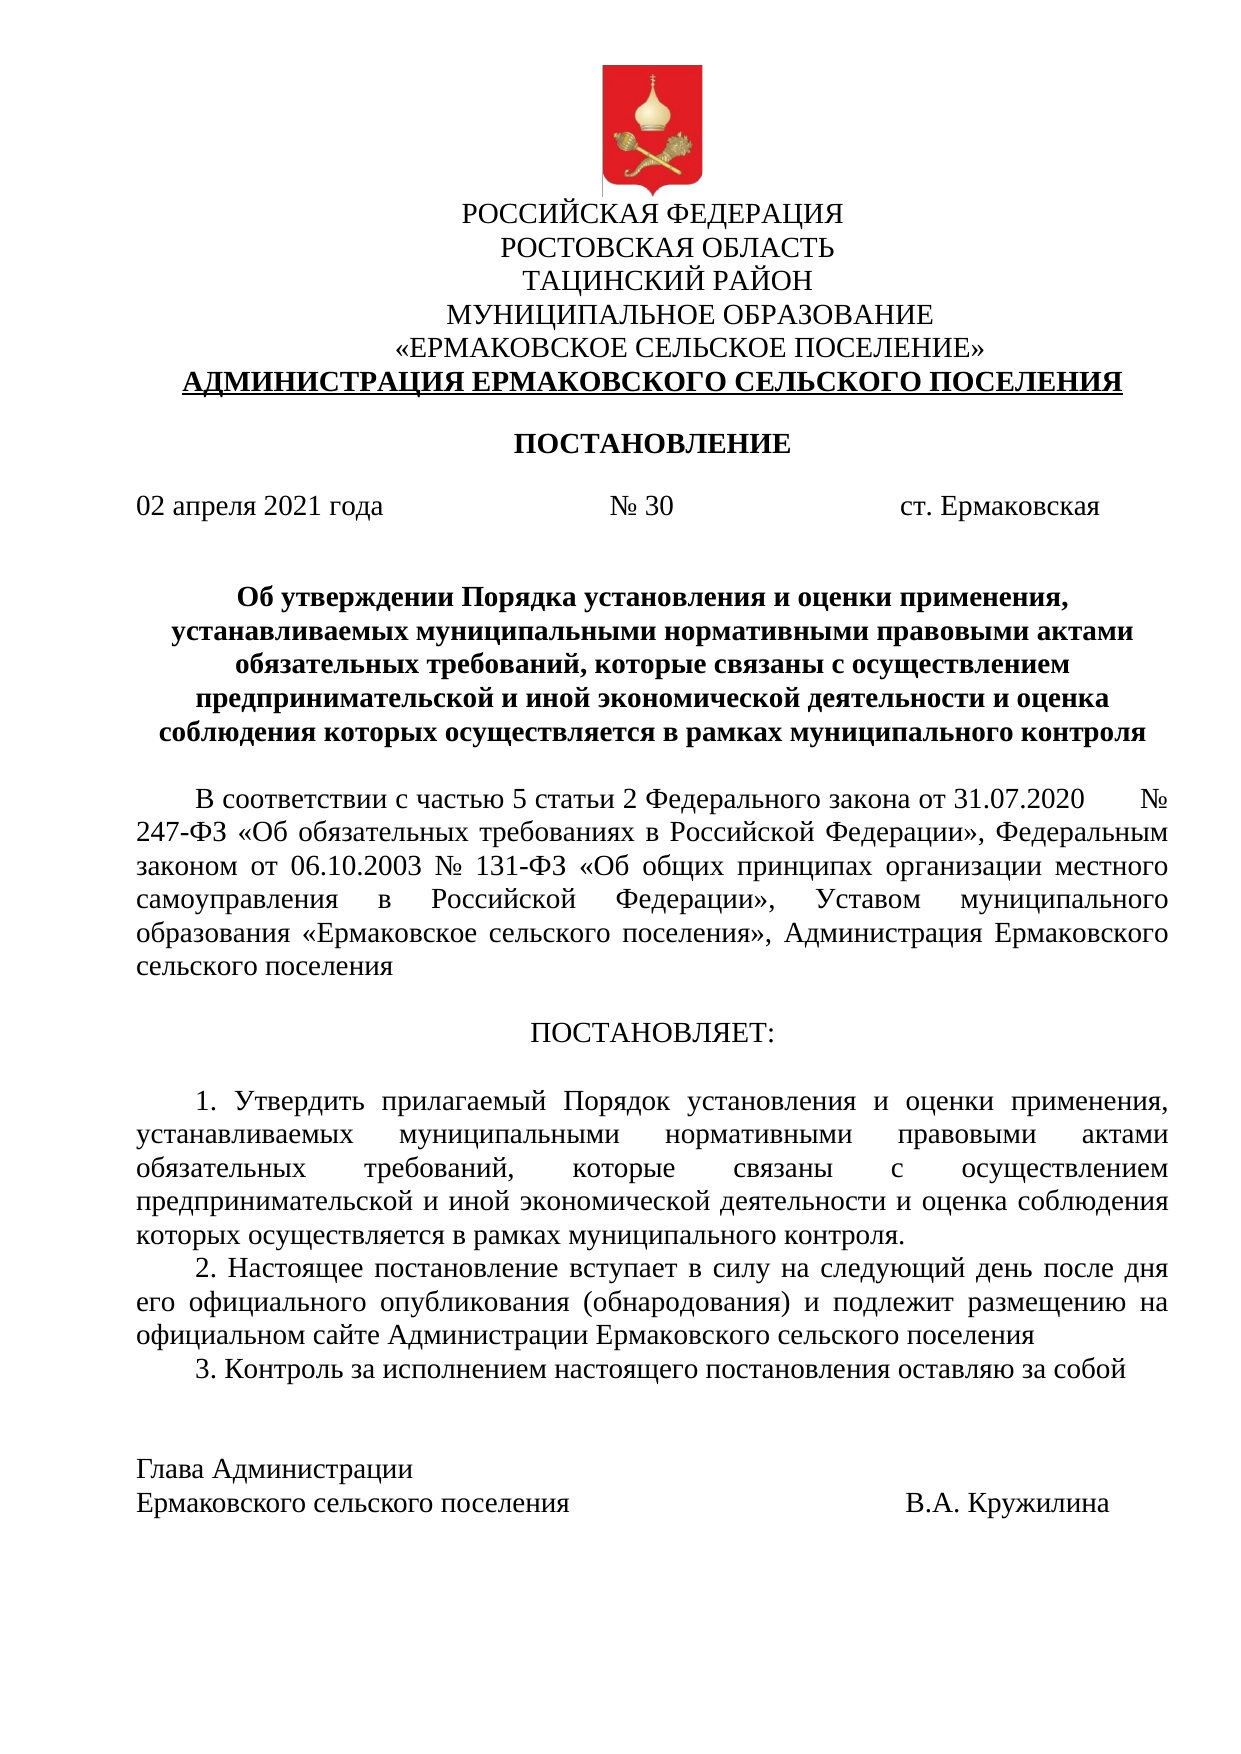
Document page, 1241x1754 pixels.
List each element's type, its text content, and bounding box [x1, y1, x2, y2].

subtitle 02 апреля 2021 года № 30 ст. Ермаковская [136, 488, 1180, 522]
text 3. Контроль за исполнением настоящего постановления оставляю за собой [136, 1351, 1169, 1384]
text Ермаковского сельского поселения В.А. Кружилина [136, 1485, 1169, 1519]
subtitle ПОСТАНОВЛЕНИЕ [136, 426, 1169, 460]
text 2. Настоящее постановление вступает в силу на следующий день после дня его официального опубликования (обнародования) и подлежит размещению на официальном сайте Администрации Ермаковского сельского поселения [136, 1250, 1169, 1351]
text АДМИНИСТРАЦИЯ ЕРМАКОВСКОГО СЕЛЬСКОГО ПОСЕЛЕНИЯ [136, 364, 1169, 397]
text РОСТОВСКАЯ ОБЛАСТЬ [165, 230, 1169, 263]
text РОССИЙСКАЯ ФЕДЕРАЦИЯ [136, 196, 1169, 230]
text Глава Администрации [136, 1452, 1169, 1485]
text 1. Утвердить прилагаемый Порядок установления и оценки применения, устанавливаемых муниципальными нормативными правовыми актами обязательных требований, которые связаны с осуществлением предпринимательской и иной экономической деятельности и оценка соблюдения которых осуществляется в рамках муниципального контроля. [136, 1083, 1169, 1250]
text ПОСТАНОВЛЯЕТ: [136, 1016, 1169, 1049]
text Об утверждении Порядка установления и оценки применения, устанавливаемых муниципальными нормативными правовыми актами обязательных требований, которые связаны с осуществлением предпринимательской и иной экономической деятельности и оценка соблюдения которых осуществляется в рамках муниципального контроля [136, 579, 1169, 747]
text В соответствии с частью 5 статьи 2 Федерального закона от 31.07.2020 № 247-ФЗ «Об обязательных требованиях в Российской Федерации», Федеральным законом от 06.10.2003 № 131-ФЗ «Об общих принципах организации местного самоуправления в Российской Федерации», Уставом муниципального образования «Ермаковское сельского поселения», Администрация Ермаковского сельского поселения [136, 781, 1169, 982]
text МУНИЦИПАЛЬНОЕ ОБРАЗОВАНИЕ [136, 297, 1169, 330]
picture [602, 65, 703, 197]
text «ЕРМАКОВСКОЕ СЕЛЬСКОЕ ПОСЕЛЕНИЕ» [136, 330, 1169, 364]
text ТАЦИНСКИЙ РАЙОН [165, 263, 1169, 297]
